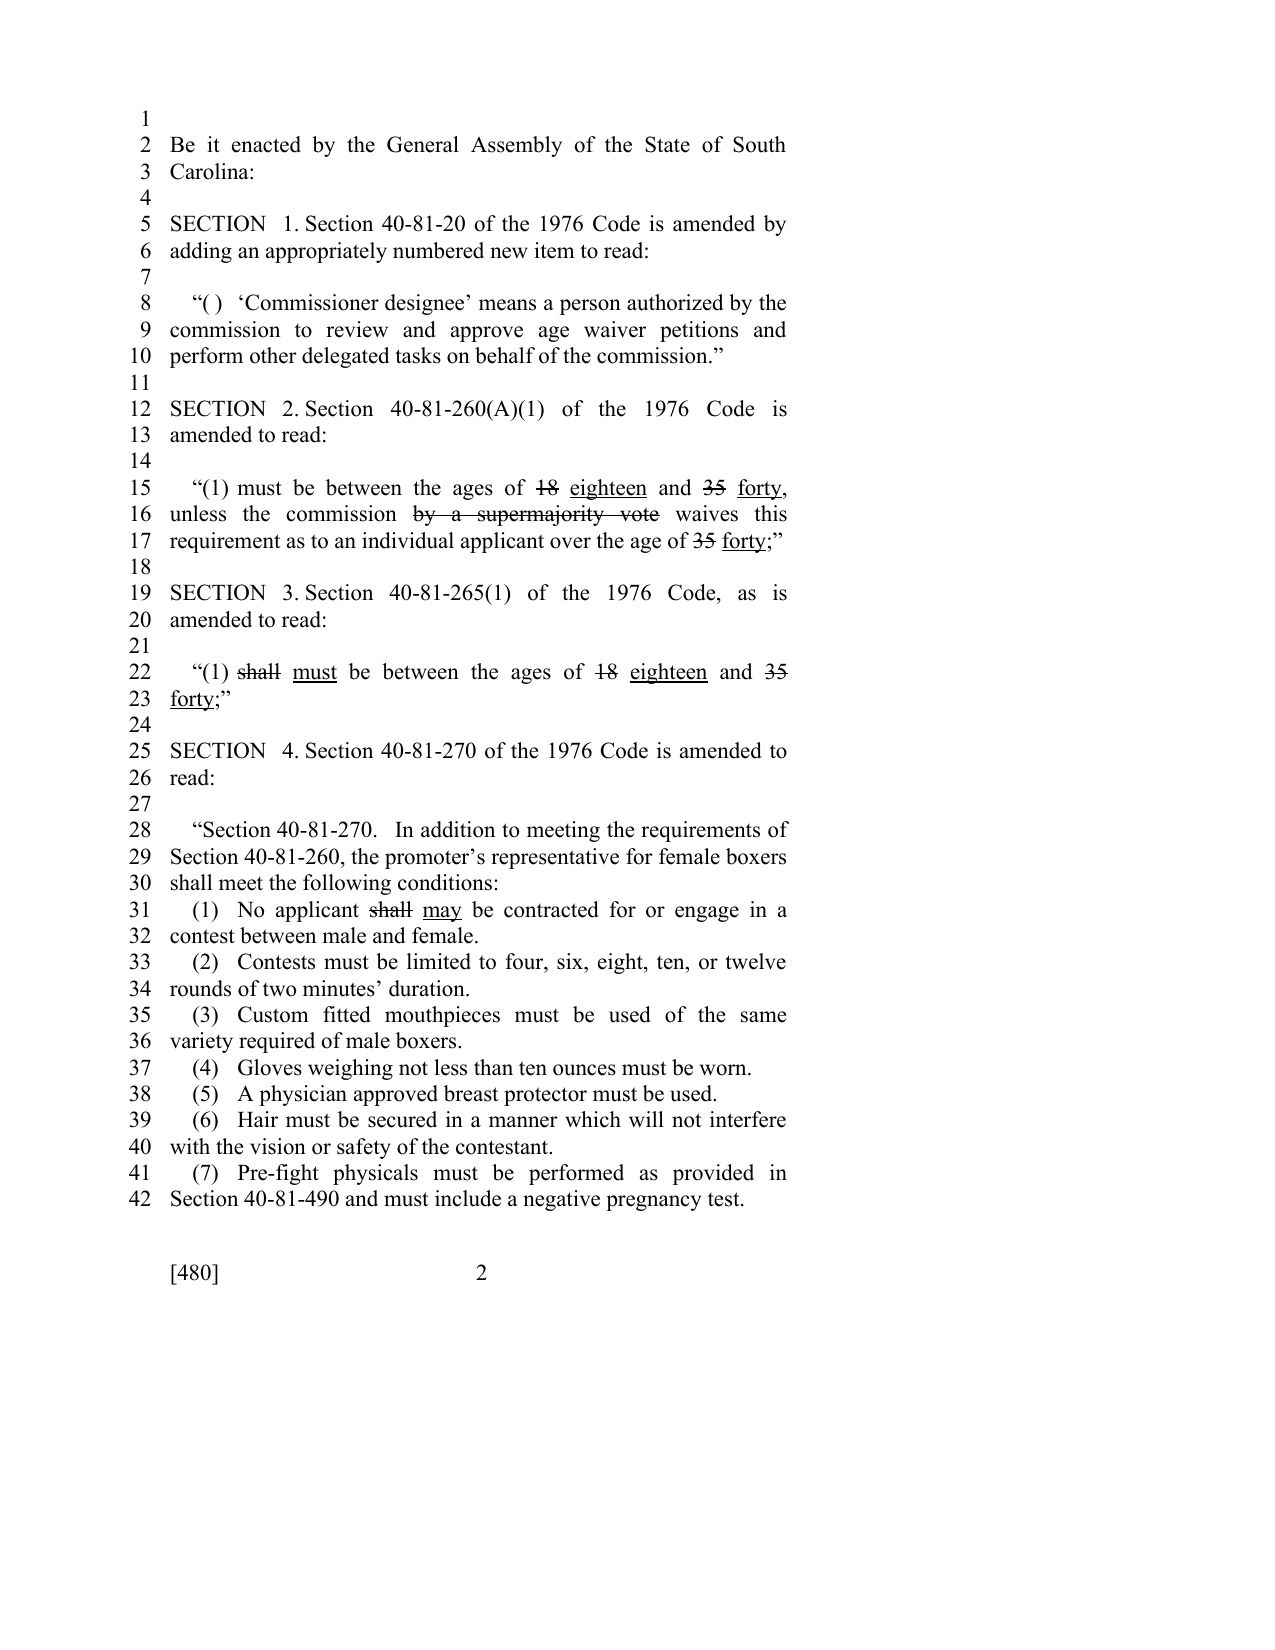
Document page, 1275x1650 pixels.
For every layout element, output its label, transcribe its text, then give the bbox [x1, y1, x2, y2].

text (6) Hair must be secured in a manner which will not interfere with the vision or safety of the contestant. [169, 1106, 787, 1159]
text “Section 40-81-270. In addition to meeting the requirements of Section 40-81-260, the promoter’s representative for female boxers shall meet the following conditions: [169, 817, 787, 896]
text (4) Gloves weighing not less than ten ounces must be worn. [169, 1054, 787, 1080]
text SECTION 2. Section 40-81-260(A)(1) of the 1976 Code is amended to read: [169, 395, 787, 448]
text SECTION 4. Section 40-81-270 of the 1976 Code is amended to read: [169, 737, 787, 790]
text (2) Contests must be limited to four, six, eight, ten, or twelve rounds of two minutes’ duration. [169, 948, 787, 1001]
text (1) No applicant shall may be contracted for or engage in a contest between male and female. [169, 896, 787, 948]
text SECTION 1. Section 40-81-20 of the 1976 Code is amended by adding an appropriately numbered new item to read: [169, 210, 787, 263]
text “( ) ‘Commissioner designee’ means a person authorized by the commission to review and approve age waiver petitions and perform other delegated tasks on behalf of the commission.” [169, 289, 787, 368]
text (3) Custom fitted mouthpieces must be used of the same variety required of male boxers. [169, 1001, 787, 1054]
text “(1) must be between the ages of 18 eighteen and 35 forty, unless the commission by a supermajority vote waives this requirement as to an individual applicant over the age of 35 forty;” [169, 474, 787, 553]
text SECTION 3. Section 40-81-265(1) of the 1976 Code, as is amended to read: [169, 579, 787, 632]
text “(1) shall must be between the ages of 18 eighteen and 35 forty;” [169, 658, 787, 711]
text Be it enacted by the General Assembly of the State of South Carolina: [169, 131, 787, 184]
text (5) A physician approved breast protector must be used. [169, 1080, 787, 1106]
text (7) Pre-fight physicals must be performed as provided in Section 40-81-490 and must include a negative pregnancy test. [169, 1159, 787, 1212]
